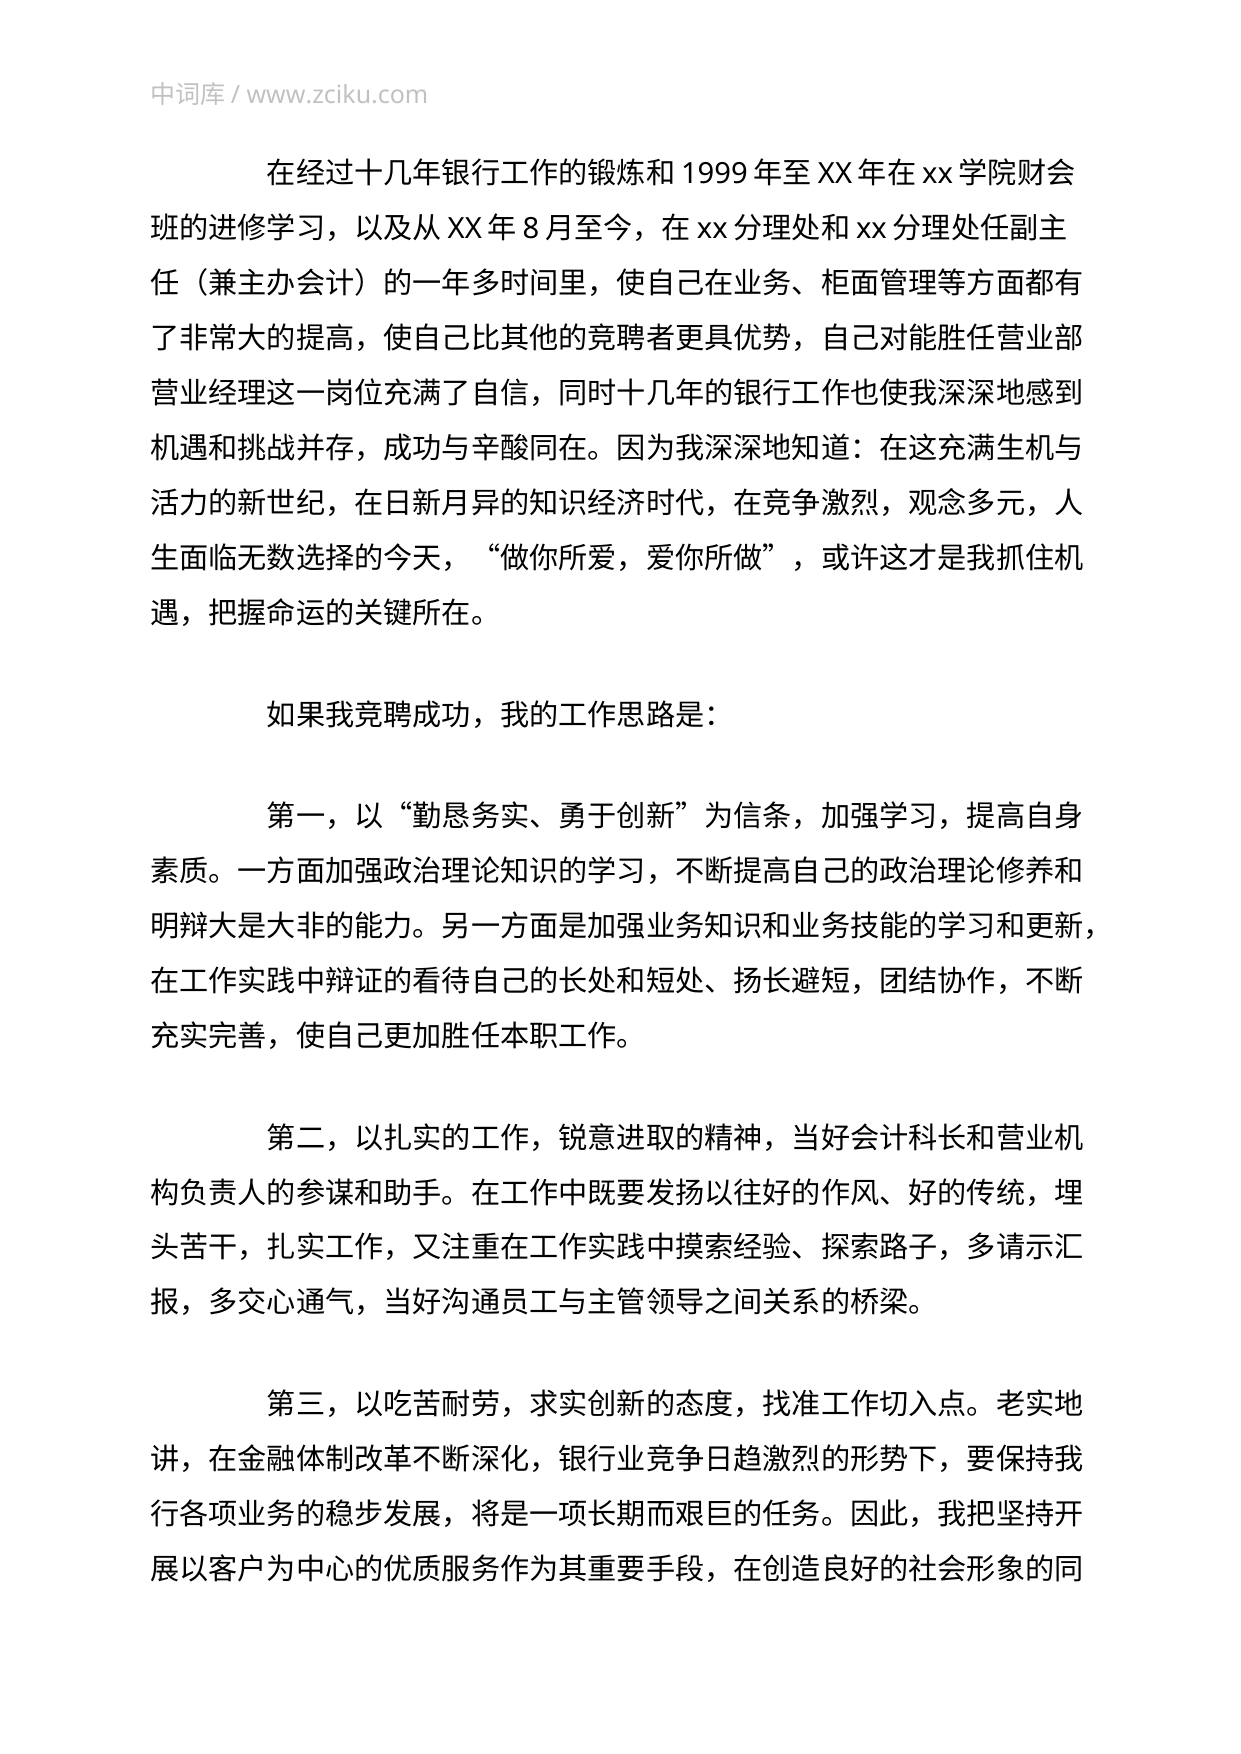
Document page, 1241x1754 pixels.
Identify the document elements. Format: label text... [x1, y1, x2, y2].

text 在经过十几年银行工作的锻炼和1999年至XX年在xx学院财会班的进修学习，以及从XX年8月至今，在xx分理处和xx分理处任副主任（兼主办会计）的一年多时间里，使自己在业务、柜面管理等方面都有了非常大的提高，使自己比其他的竞聘者更具优势，自己对能胜任营业部营业经理这一岗位充满了自信，同时十几年的银行工作也使我深深地感到机遇和挑战并存，成功与辛酸同在。因为我深深地知道：在这充满生机与活力的新世纪，在日新月异的知识经济时代，在竞争激烈，观念多元，人生面临无数选择的今天，“做你所爱，爱你所做”，或许这才是我抓住机遇，把握命运的关键所在。 [150, 150, 1090, 632]
text 第一，以“勤恳务实、勇于创新”为信条，加强学习，提高自身素质。一方面加强政治理论知识的学习，不断提高自己的政治理论修养和明辩大是大非的能力。另一方面是加强业务知识和业务技能的学习和更新，在工作实践中辩证的看待自己的长处和短处、扬长避短，团结协作，不断充实完善，使自己更加胜任本职工作。 [150, 793, 1090, 1055]
text 第二，以扎实的工作，锐意进取的精神，当好会计科长和营业机构负责人的参谋和助手。在工作中既要发扬以往好的作风、好的传统，埋头苦干，扎实工作，又注重在工作实践中摸索经验、探索路子，多请示汇报，多交心通气，当好沟通员工与主管领导之间关系的桥梁。 [150, 1114, 1090, 1321]
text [150, 1381, 1090, 1588]
text 如果我竞聘成功，我的工作思路是： [150, 691, 1090, 733]
